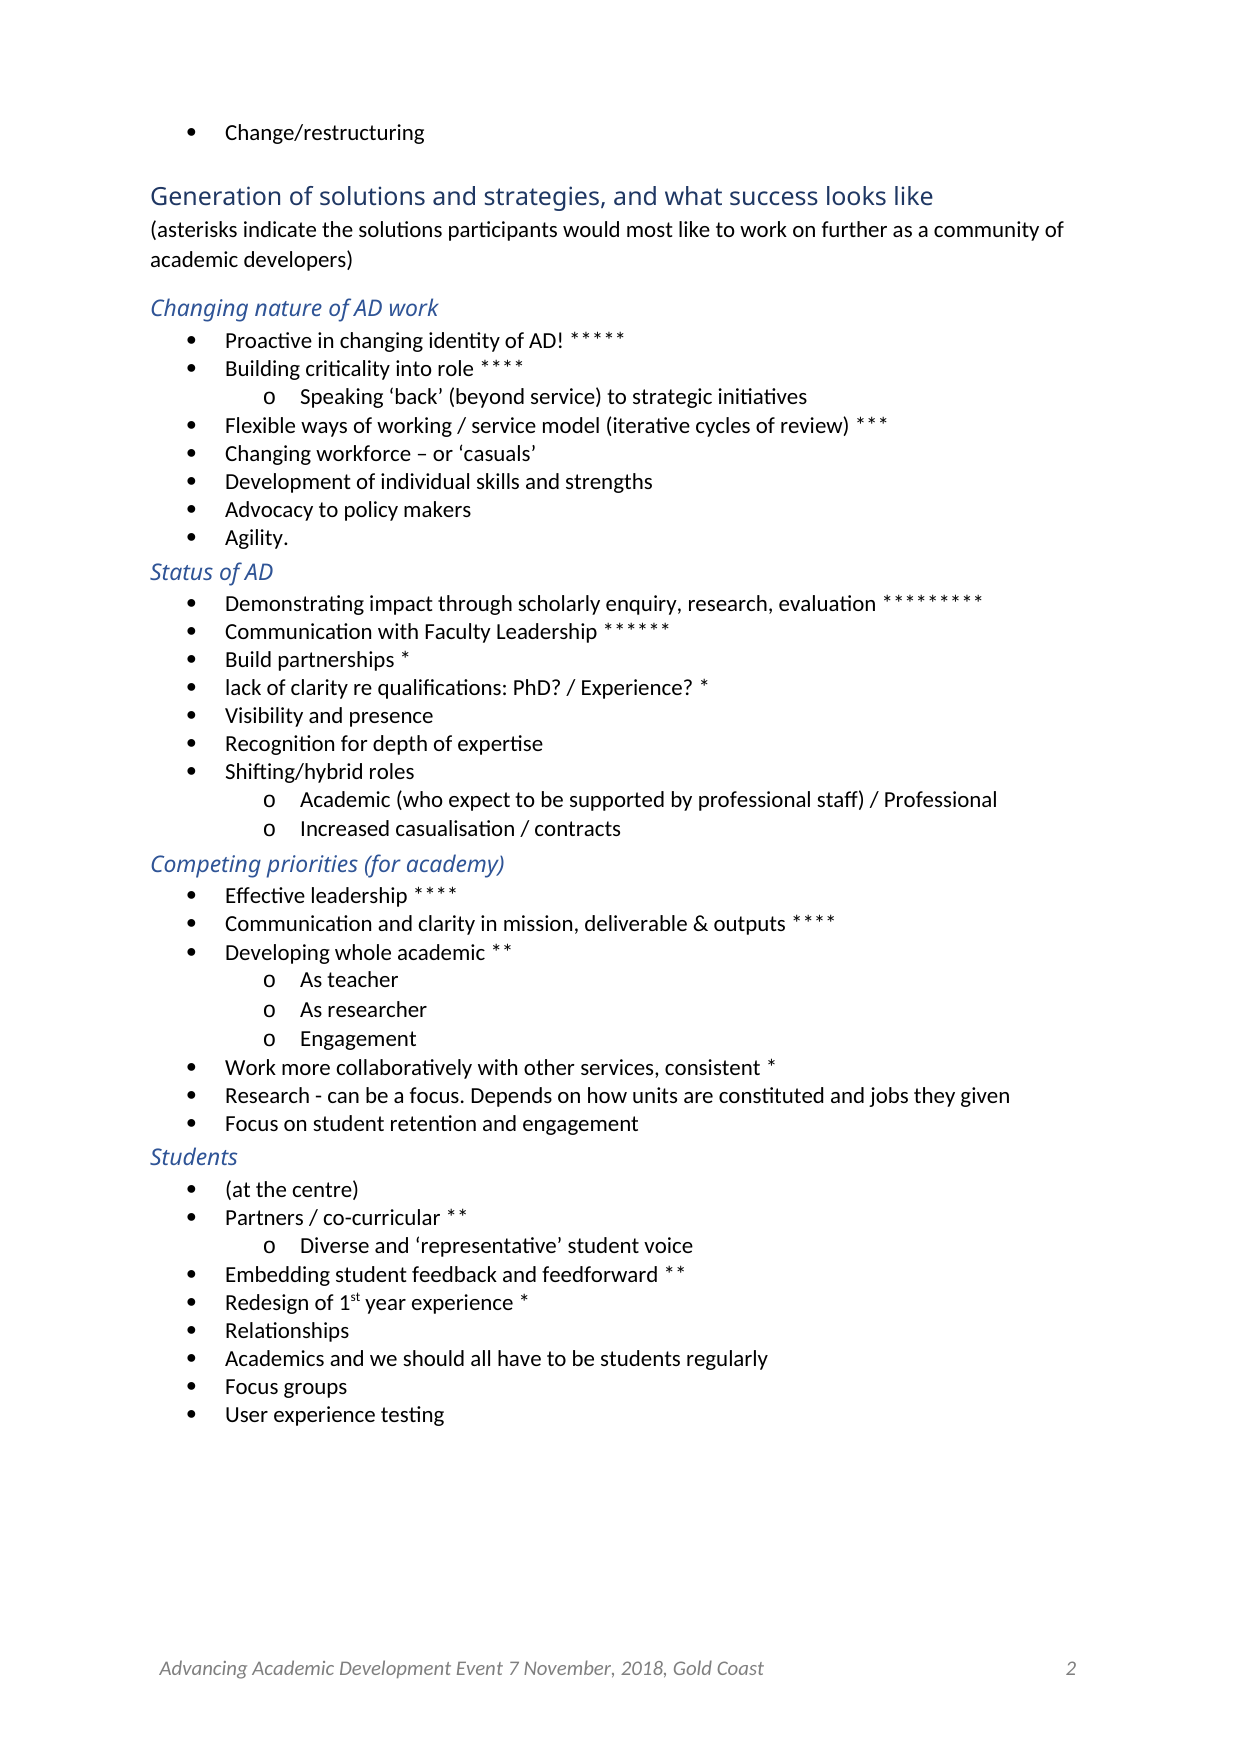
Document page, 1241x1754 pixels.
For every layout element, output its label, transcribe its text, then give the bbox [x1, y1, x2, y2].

text (asterisks indicate the solutions participants would most like to work on further as a community of academic developers) [150, 215, 1078, 273]
list Visibility and presence [187, 701, 1078, 729]
list Focus on student retention and engagement [187, 1109, 1078, 1137]
list Change/restructuring [187, 118, 1078, 146]
list Flexible ways of working / service model (iterative cycles of review) *** [187, 411, 1078, 439]
list Agility. [187, 523, 1078, 551]
list Changing workforce – or ‘casuals’ [187, 439, 1078, 467]
list Proactive in changing identity of AD! ***** [187, 326, 1078, 354]
list Partners / co-curricular ** [187, 1203, 1078, 1231]
list As teacher [262, 966, 1078, 995]
list Advocacy to policy makers [187, 495, 1078, 523]
list Academic (who expect to be supported by professional staff) / Professional [262, 785, 1078, 814]
list Diverse and ‘representative’ student voice [262, 1231, 1078, 1260]
list Focus groups [187, 1372, 1078, 1400]
list lack of clarity re qualifications: PhD? / Experience? * [187, 673, 1078, 701]
list Relationships [187, 1316, 1078, 1344]
subtitle Students [150, 1141, 1078, 1173]
subtitle Competing priorities (for academy) [150, 848, 1078, 879]
list Work more collaboratively with other services, consistent * [187, 1053, 1078, 1081]
subtitle Changing nature of AD work [150, 292, 1078, 323]
list As researcher [262, 995, 1078, 1024]
list Academics and we should all have to be students regularly [187, 1344, 1078, 1372]
list Demonstrating impact through scholarly enquiry, research, evaluation ********* [187, 589, 1078, 617]
list Developing whole academic ** [187, 938, 1078, 966]
list Effective leadership **** [187, 882, 1078, 909]
list Shifting/hybrid roles [187, 757, 1078, 785]
list (at the centre) [187, 1175, 1078, 1203]
list Redesign of 1st year experience * [187, 1288, 1078, 1316]
subtitle Generation of solutions and strategies, and what success looks like [150, 178, 1078, 212]
list Communication and clarity in mission, deliverable & outputs **** [187, 909, 1078, 938]
list Speaking ‘back’ (beyond service) to strategic initiatives [262, 382, 1078, 411]
list User experience testing [187, 1400, 1078, 1428]
list Increased casualisation / contracts [262, 814, 1078, 844]
list Engagement [262, 1024, 1078, 1053]
list Embedding student feedback and feedforward ** [187, 1260, 1078, 1288]
list Build partnerships * [187, 645, 1078, 673]
subtitle Status of AD [150, 555, 1078, 587]
list Research - can be a focus. Depends on how units are constituted and jobs they given [187, 1081, 1078, 1109]
list Building criticality into role **** [187, 354, 1078, 382]
list Recognition for depth of expertise [187, 729, 1078, 757]
list Communication with Faculty Leadership ****** [187, 617, 1078, 645]
list Development of individual skills and strengths [187, 467, 1078, 495]
